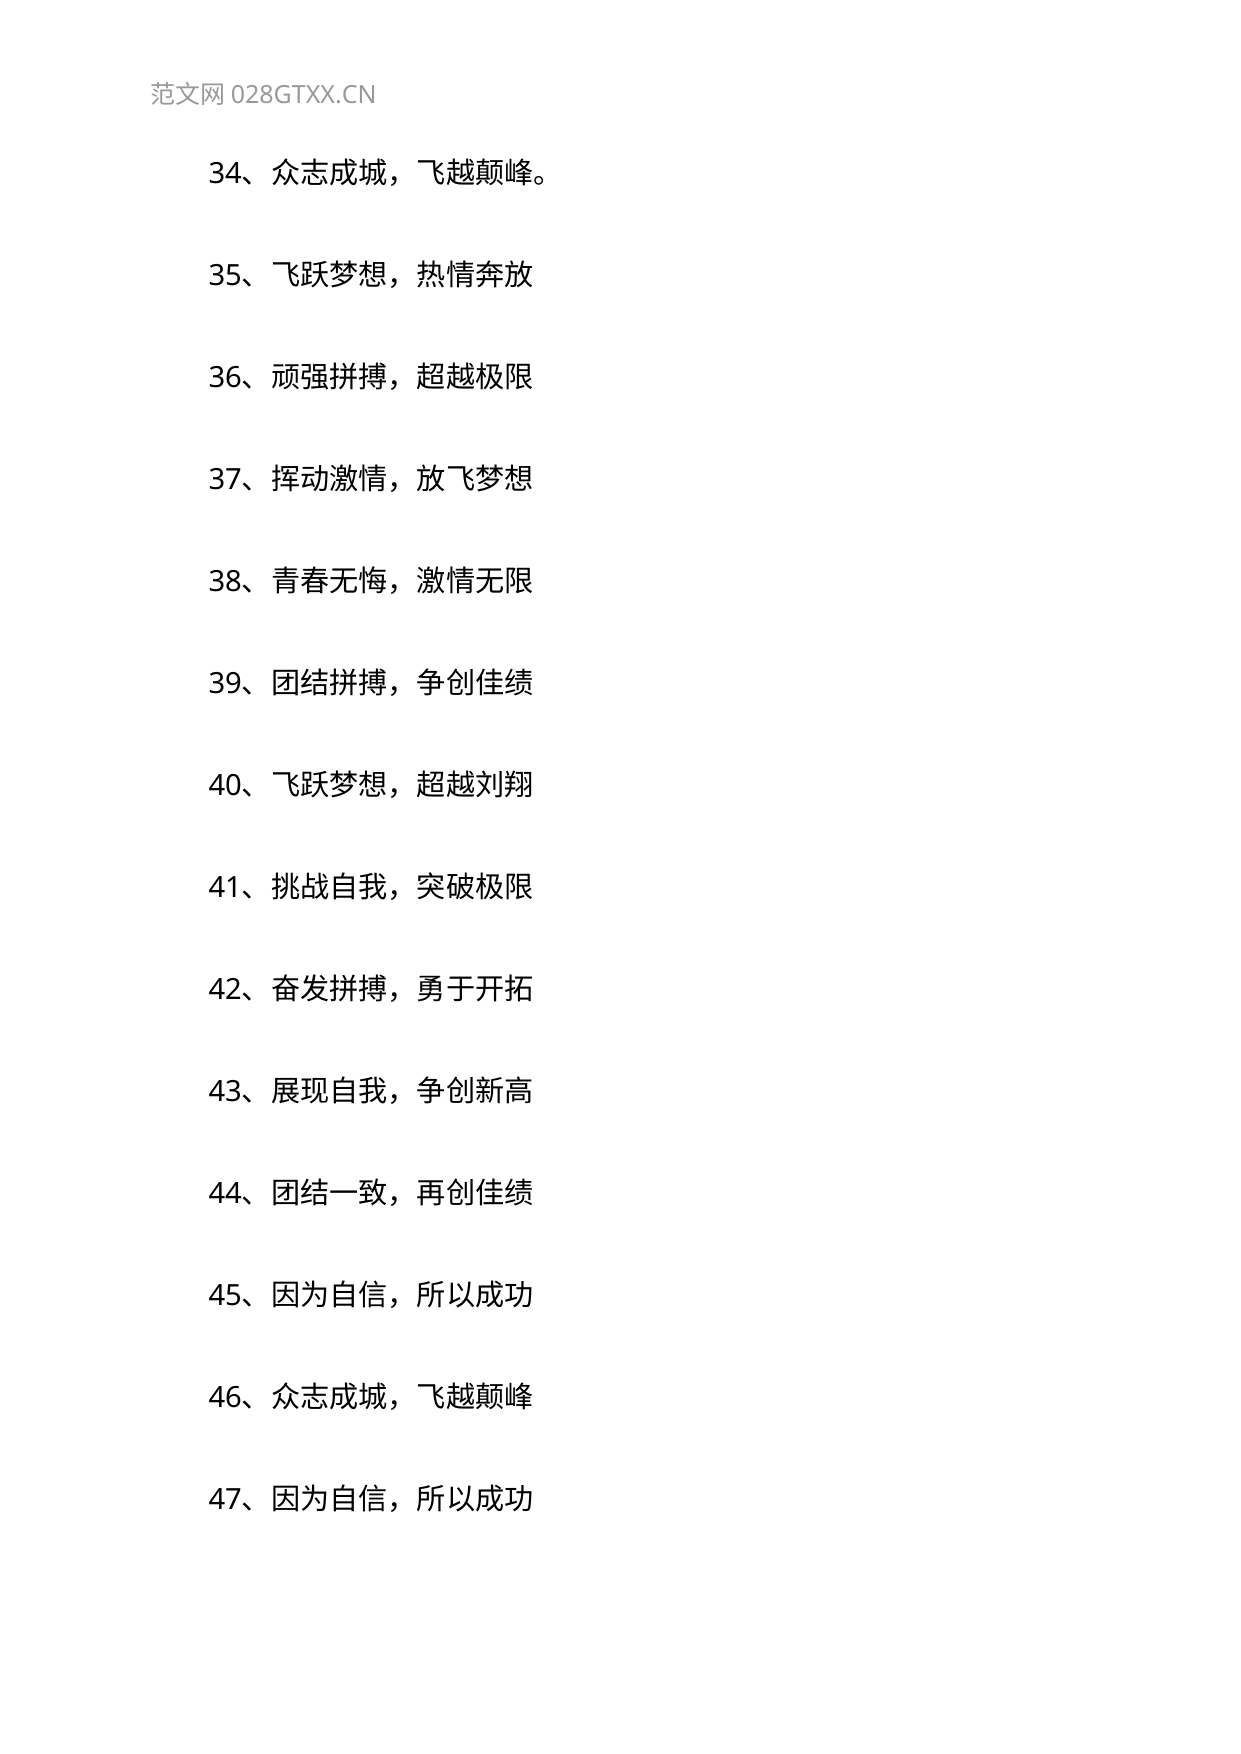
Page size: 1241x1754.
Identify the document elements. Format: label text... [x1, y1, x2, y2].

text 45、因为自信，所以成功 [150, 1272, 1090, 1314]
text 46、众志成城，飞越颠峰 [150, 1374, 1090, 1416]
text 39、团结拼搏，争创佳绩 [150, 660, 1090, 702]
text 42、奋发拼搏，勇于开拓 [150, 966, 1090, 1008]
text 41、挑战自我，突破极限 [150, 864, 1090, 906]
text 38、青春无悔，激情无限 [150, 558, 1090, 600]
text 40、飞跃梦想，超越刘翔 [150, 762, 1090, 804]
text 35、飞跃梦想，热情奔放 [150, 252, 1090, 294]
text 47、因为自信，所以成功 [150, 1476, 1090, 1518]
text 43、展现自我，争创新高 [150, 1068, 1090, 1110]
text 36、顽强拼搏，超越极限 [150, 354, 1090, 396]
text 37、挥动激情，放飞梦想 [150, 456, 1090, 498]
text 34、众志成城，飞越颠峰。 [150, 150, 1090, 192]
text 44、团结一致，再创佳绩 [150, 1170, 1090, 1212]
